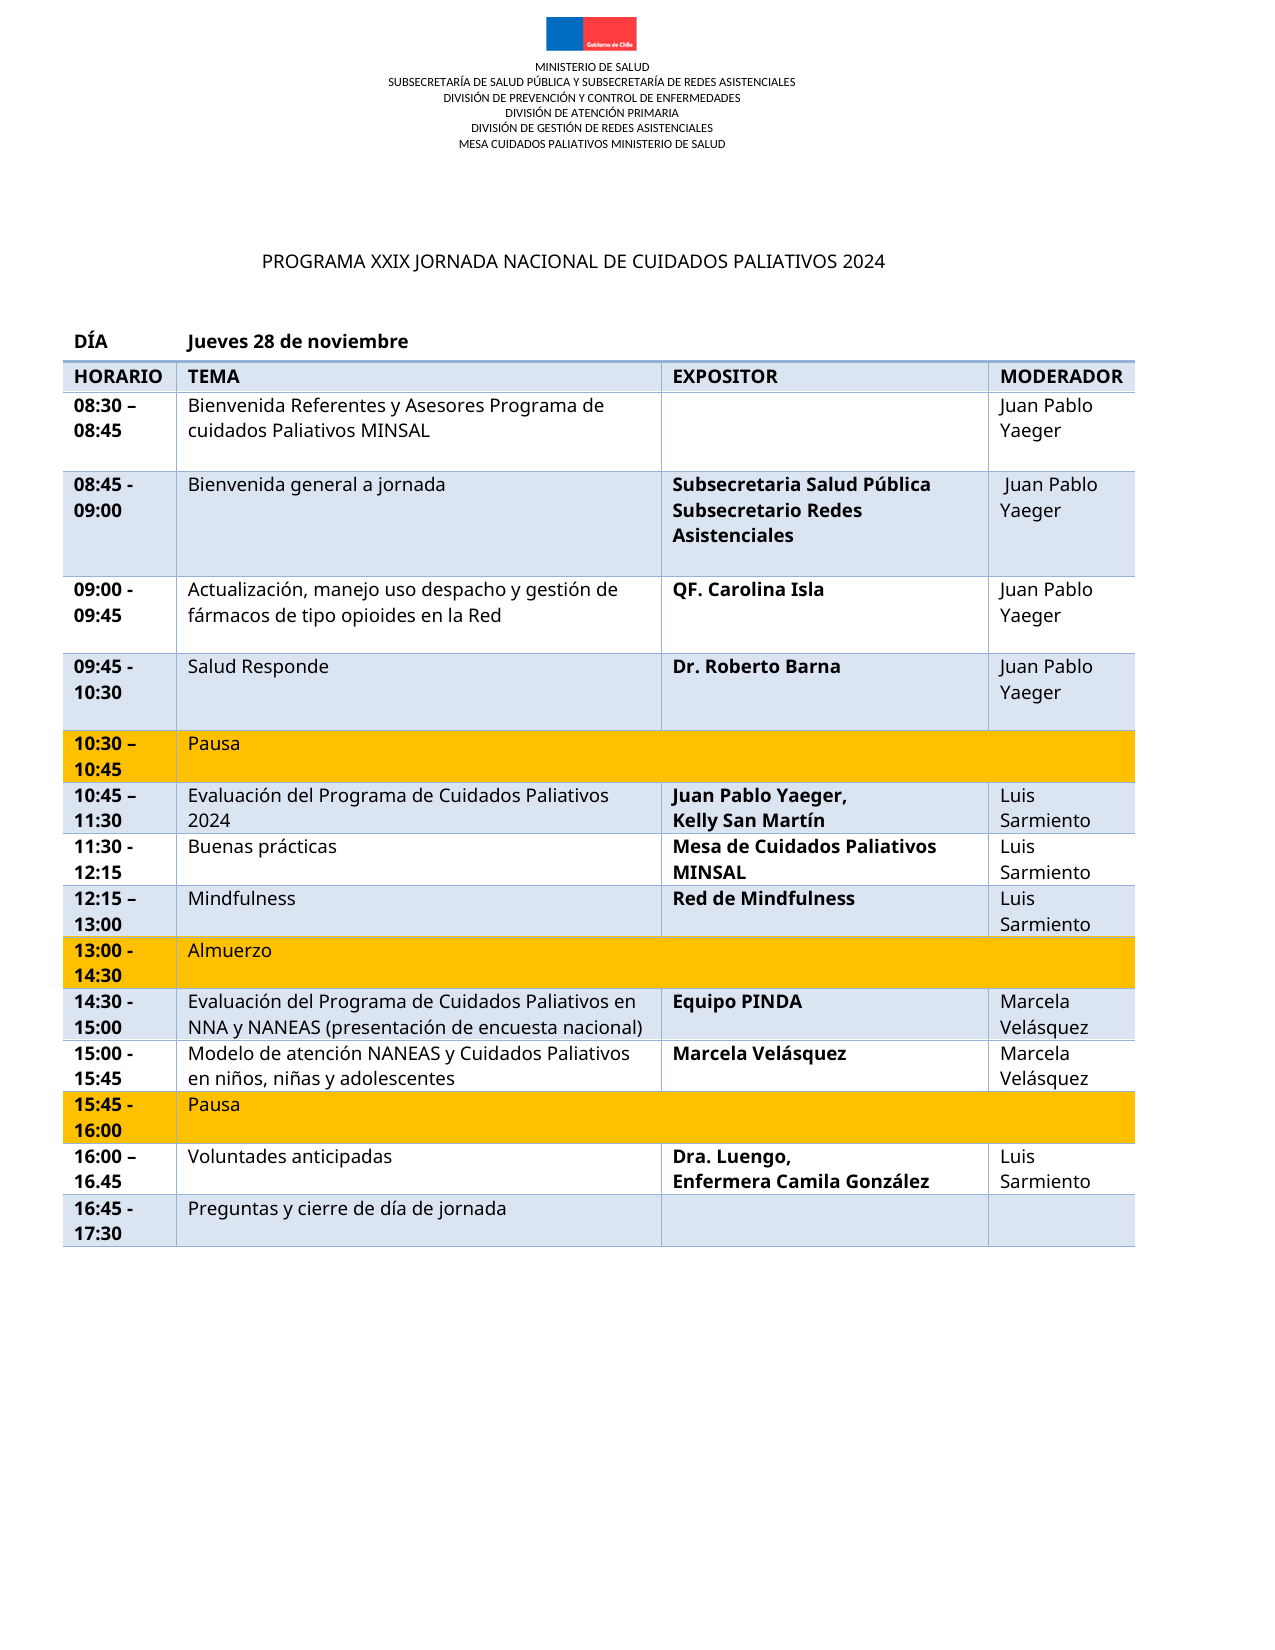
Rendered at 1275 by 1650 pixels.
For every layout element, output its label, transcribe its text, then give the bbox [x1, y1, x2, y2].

table_cell QF. Carolina Isla [662, 577, 988, 653]
table_cell HORARIO [63, 363, 176, 391]
table_cell Mindfulness [177, 886, 661, 936]
table_header Jueves 28 de noviembre [176, 329, 1135, 360]
table_cell Juan Pablo Yaeger [989, 577, 1135, 653]
table_cell Mesa de Cuidados Paliativos MINSAL [662, 834, 988, 885]
table_cell Juan Pablo Yaeger, Kelly San Martín [662, 783, 988, 833]
table_cell 09:00 - 09:45 [63, 577, 176, 653]
table_cell Bienvenida general a jornada [177, 472, 661, 576]
table_cell 14:30 - 15:00 [63, 989, 176, 1039]
table_cell Evaluación del Programa de Cuidados Paliativos 2024 [177, 783, 661, 833]
table_cell 08:30 – 08:45 [63, 393, 176, 471]
table_cell Actualización, manejo uso despacho y gestión de fármacos de tipo opioides en la Red [177, 577, 661, 653]
table_cell EXPOSITOR [662, 363, 988, 391]
table_cell Preguntas y cierre de día de jornada [177, 1195, 661, 1246]
table_cell 12:15 – 13:00 [63, 886, 176, 936]
table_cell Subsecretaria Salud Pública Subsecretario Redes Asistenciales [662, 472, 988, 576]
table_cell Salud Responde [177, 654, 661, 730]
table_cell 16:00 – 16.45 [63, 1144, 176, 1194]
table_cell 11:30 - 12:15 [63, 834, 176, 885]
table_cell [989, 1195, 1135, 1246]
table_cell Equipo PINDA [662, 989, 988, 1039]
table_cell 09:45 - 10:30 [63, 654, 176, 730]
table_cell Marcela Velásquez [989, 989, 1135, 1039]
table_cell MODERADOR [989, 363, 1135, 391]
table_cell TEMA [177, 363, 661, 391]
table_cell 10:45 – 11:30 [63, 783, 176, 833]
table_cell Dr. Roberto Barna [662, 654, 988, 730]
table_cell 13:00 - 14:30 [63, 938, 176, 988]
table_cell [662, 393, 988, 471]
table_cell Dra. Luengo, Enfermera Camila González [662, 1144, 988, 1194]
table_cell Luis Sarmiento [989, 834, 1135, 885]
table_cell [662, 1195, 988, 1246]
table_cell Juan Pablo Yaeger [989, 472, 1135, 576]
table_cell Luis Sarmiento [989, 1144, 1135, 1194]
table_cell Buenas prácticas [177, 834, 661, 885]
table_cell Marcela Velásquez [989, 1041, 1135, 1091]
table_cell Marcela Velásquez [662, 1041, 988, 1091]
table_cell Luis Sarmiento [989, 783, 1135, 833]
table_cell Almuerzo [177, 938, 1135, 988]
table_cell Voluntades anticipadas [177, 1144, 661, 1194]
table_cell Pausa [177, 731, 1135, 782]
table_cell Evaluación del Programa de Cuidados Paliativos en NNA y NANEAS (presentación de encuesta nacional) [177, 989, 661, 1039]
table_cell Red de Mindfulness [662, 886, 988, 936]
table_cell 15:45 - 16:00 [63, 1092, 176, 1143]
table_cell 08:45 - 09:00 [63, 472, 176, 576]
title PROGRAMA XXIX JORNADA NACIONAL DE CUIDADOS PALIATIVOS 2024 [262, 248, 1121, 274]
table_cell Modelo de atención NANEAS y Cuidados Paliativos en niños, niñas y adolescentes [177, 1041, 661, 1091]
table_cell Luis Sarmiento [989, 886, 1135, 936]
table_cell Bienvenida Referentes y Asesores Programa de cuidados Paliativos MINSAL [177, 393, 661, 471]
table_cell Juan Pablo Yaeger [989, 654, 1135, 730]
picture [546, 17, 637, 51]
table_header DÍA [63, 329, 176, 360]
table_cell 16:45 - 17:30 [63, 1195, 176, 1246]
table_cell Juan Pablo Yaeger [989, 393, 1135, 471]
table_cell Pausa [177, 1092, 1135, 1143]
table_cell 15:00 - 15:45 [63, 1041, 176, 1091]
table_cell 10:30 – 10:45 [63, 731, 176, 782]
